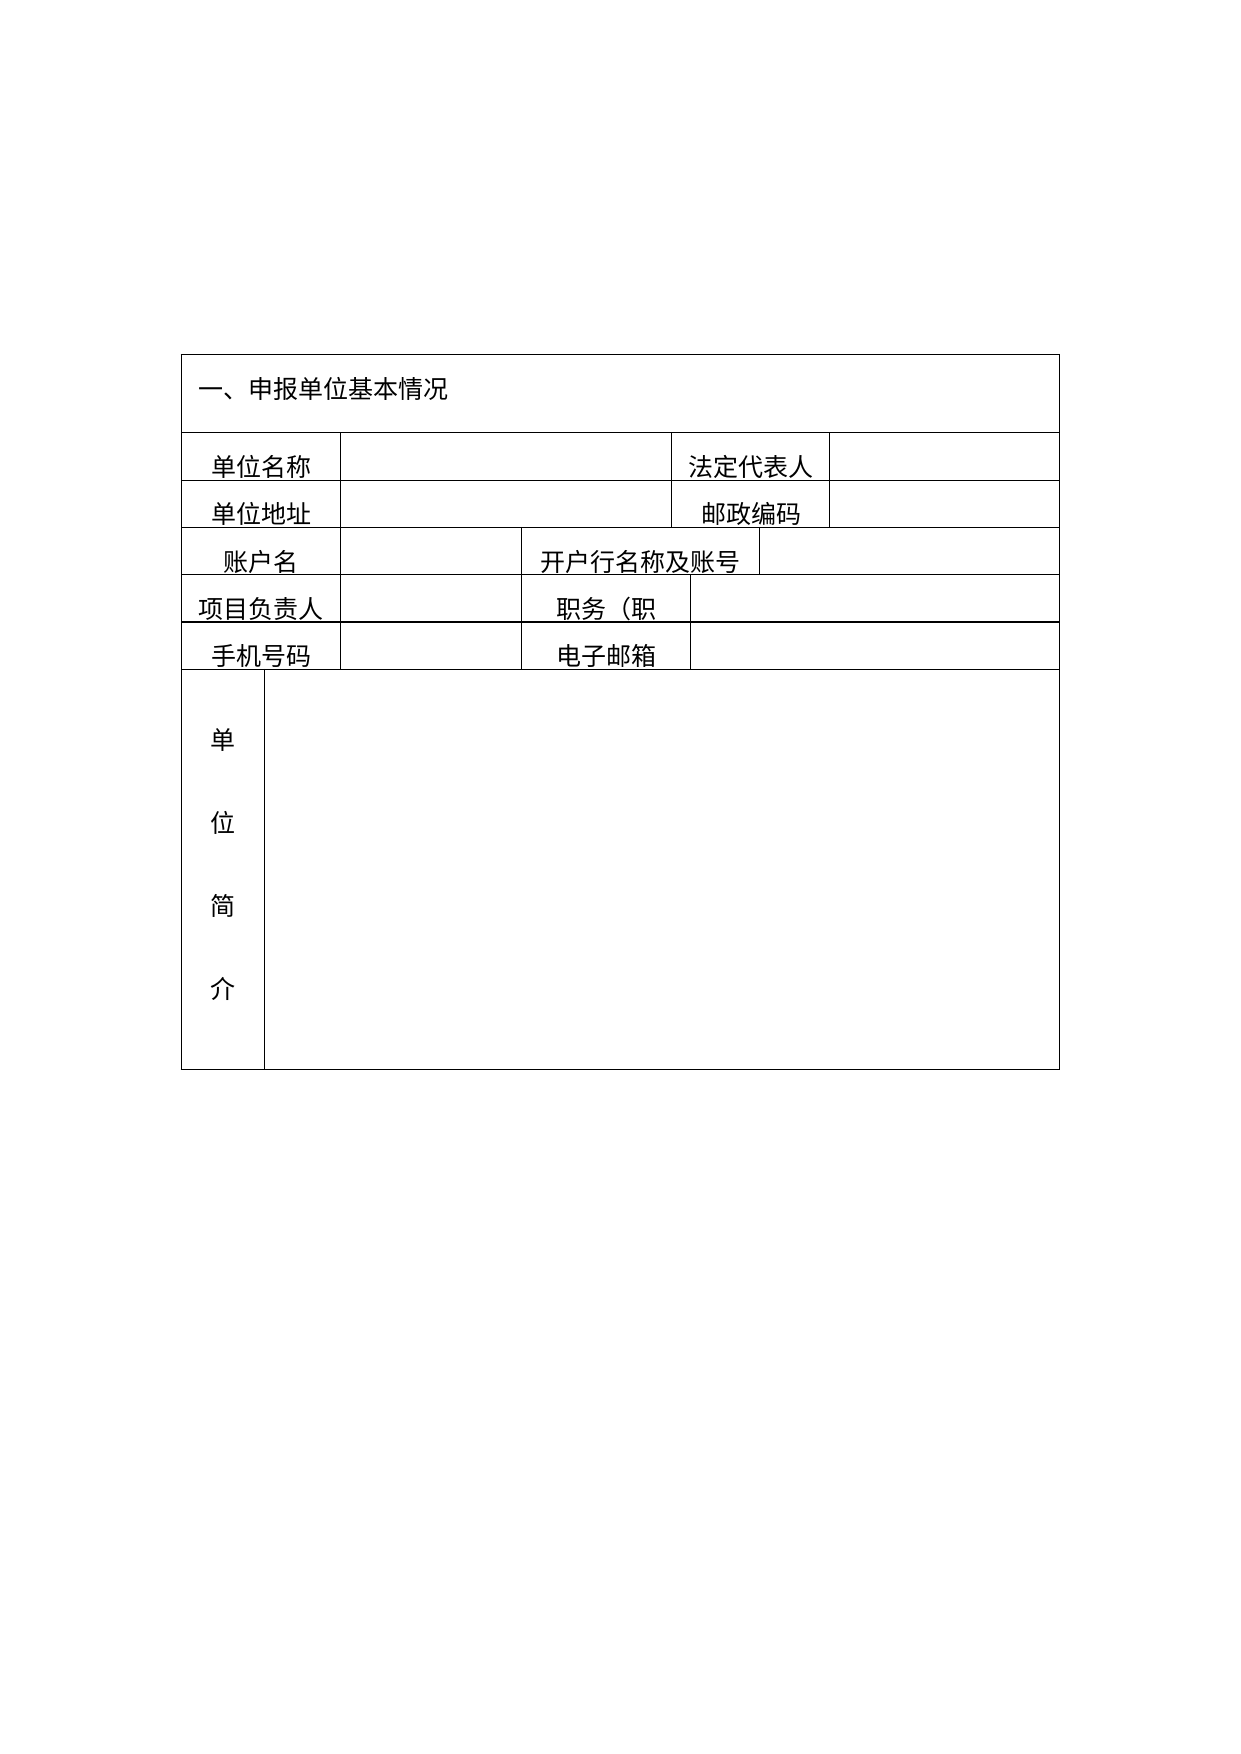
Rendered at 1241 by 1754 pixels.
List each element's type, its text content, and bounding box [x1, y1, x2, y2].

table_cell [691, 623, 1059, 669]
table_cell [830, 481, 1059, 527]
table_cell 职务（职称） [522, 575, 690, 621]
table_header 一、申报单位基本情况 [182, 355, 1059, 432]
table_cell [341, 575, 521, 621]
table_cell 单位地址 [182, 481, 340, 527]
table_cell 手机号码 [182, 623, 340, 669]
table_cell 账户名 [182, 528, 340, 574]
table_cell 单位名称 [182, 433, 340, 479]
table_cell 邮政编码 [672, 481, 829, 527]
table_cell 开户行名称及账号 [522, 528, 759, 574]
table_cell 单 位 简 介 [182, 670, 264, 1069]
table_cell 项目负责人 [182, 575, 340, 621]
table_cell [341, 481, 671, 527]
table_cell [265, 670, 1059, 1069]
table_cell [830, 433, 1059, 479]
table_cell [341, 528, 521, 574]
table_cell 法定代表人 [672, 433, 829, 479]
table_cell [691, 575, 1059, 621]
table_cell [760, 528, 1059, 574]
table_cell 电子邮箱 [522, 623, 690, 669]
table_cell [341, 433, 671, 479]
table_cell [341, 623, 521, 669]
